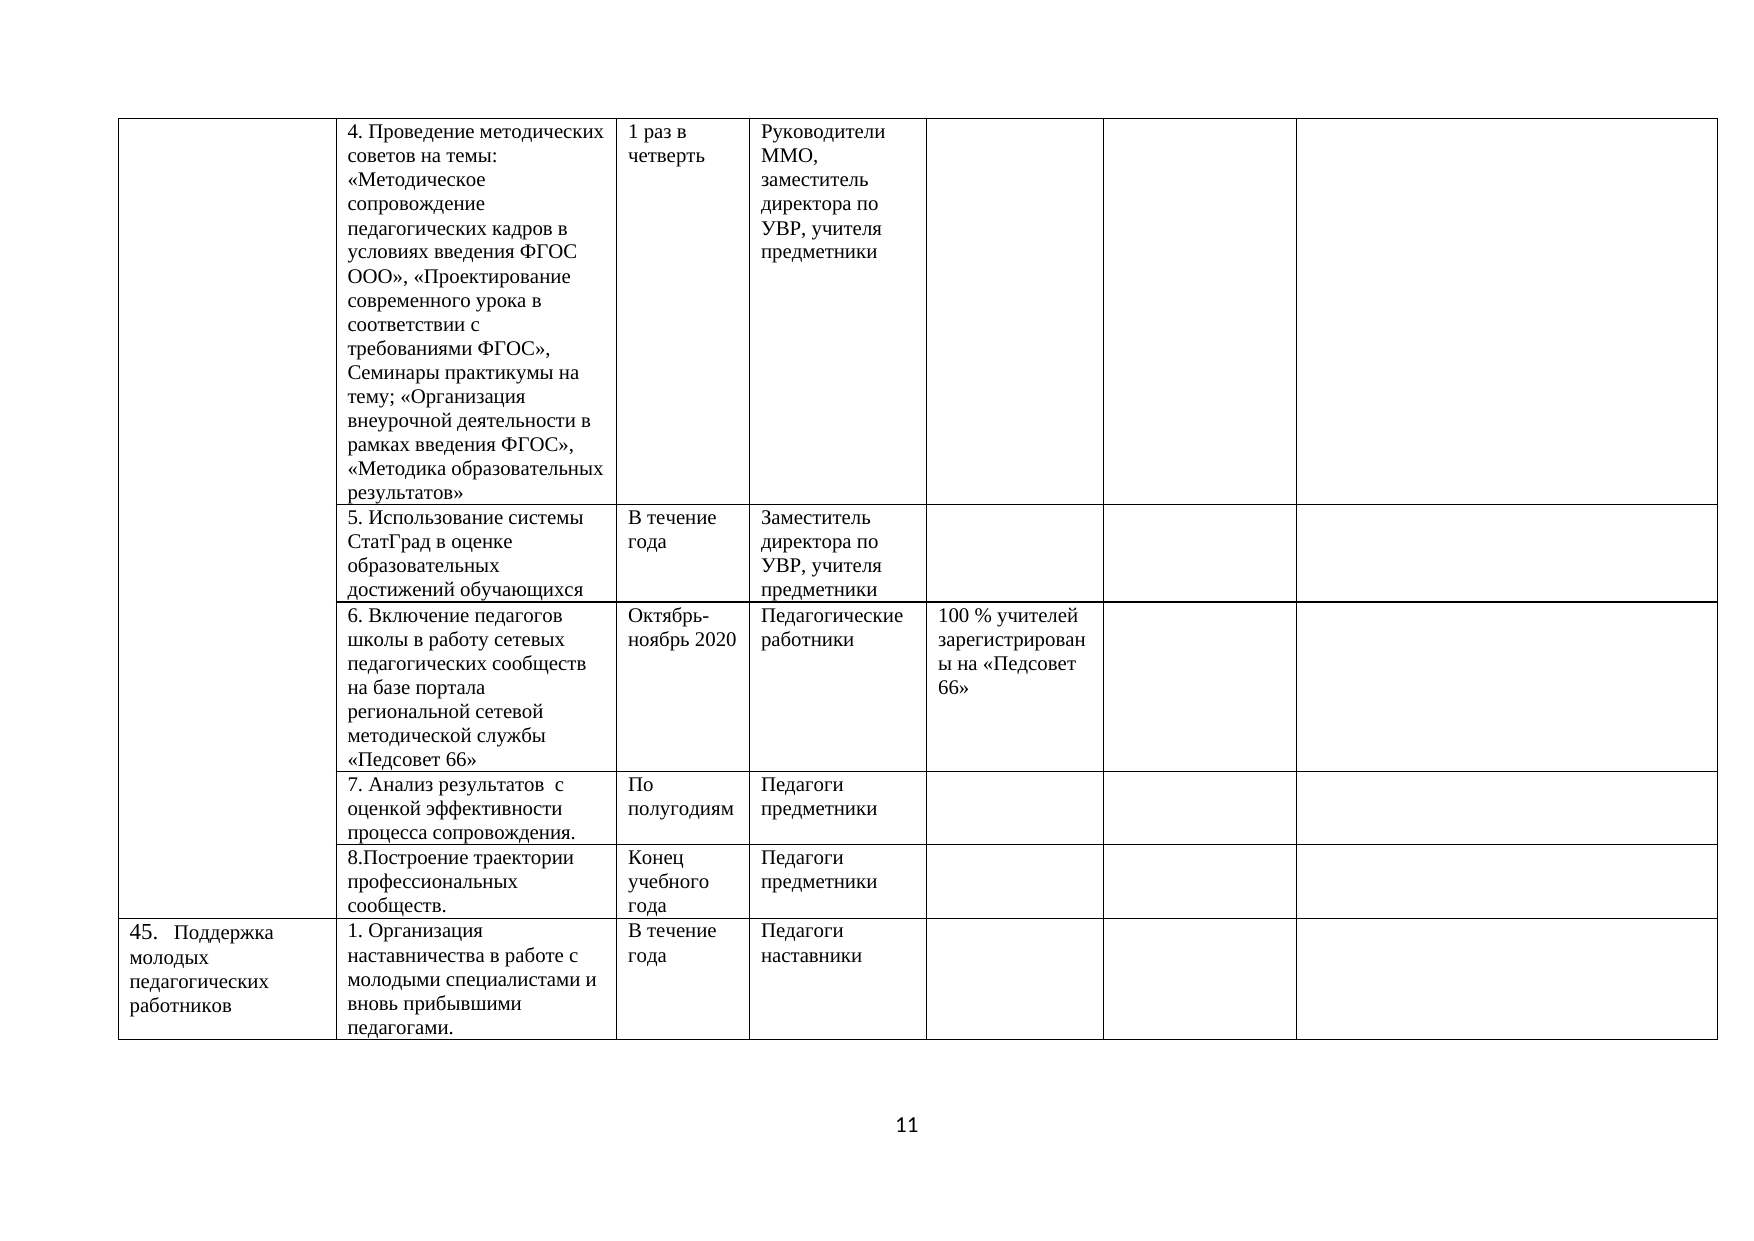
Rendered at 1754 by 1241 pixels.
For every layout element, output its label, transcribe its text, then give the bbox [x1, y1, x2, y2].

table_cell [1104, 119, 1296, 504]
table_cell 6. Включение педагогов школы в работу сетевых педагогических сообществ на базе портала региональной сетевой методической службы «Педсовет 66» [337, 603, 616, 771]
table_cell [1297, 505, 1717, 601]
table_cell 4. Проведение методических советов на темы: «Методическое сопровождение педагогических кадров в условиях введения ФГОС ООО», «Проектирование современного урока в соответствии с требованиями ФГОС», Семинары практикумы на тему; «Организация внеурочной деятельности в рамках введения ФГОС», «Методика образовательных результатов» [337, 119, 616, 504]
table_cell 5. Использование системы СтатГрад в оценке образовательных достижений обучающихся [337, 505, 616, 601]
table_cell [927, 845, 1103, 917]
table_cell Руководители ММО, заместитель директора по УВР, учителя предметники [750, 119, 926, 504]
table_cell 8.Построение траектории профессиональных сообществ. [337, 845, 616, 917]
table_cell 100 % учителей зарегистрированы на «Педсовет 66» [927, 603, 1103, 771]
table_cell 1. Организация наставничества в работе с молодыми специалистами и вновь прибывшими педагогами. [337, 919, 616, 1039]
table_cell 7. Анализ результатов с оценкой эффективности процесса сопровождения. [337, 772, 616, 844]
table_cell [927, 772, 1103, 844]
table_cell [119, 919, 336, 1039]
table_cell Педагоги предметники [750, 772, 926, 844]
table_cell Педагогические работники [750, 603, 926, 771]
table_cell Октябрь-ноябрь 2020 [617, 603, 749, 771]
table_cell В течение года [617, 919, 749, 1039]
table_cell [1104, 772, 1296, 844]
table_cell [1297, 772, 1717, 844]
table_cell В течение года [617, 505, 749, 601]
table_cell Педагоги наставники [750, 919, 926, 1039]
table_cell [1104, 505, 1296, 601]
table_cell Педагоги предметники [750, 845, 926, 917]
table_cell [1297, 845, 1717, 917]
table_cell [1297, 119, 1717, 504]
table_cell [1297, 603, 1717, 771]
table_cell 1 раз в четверть [617, 119, 749, 504]
table_cell Заместитель директора по УВР, учителя предметники [750, 505, 926, 601]
table_cell Конец учебного года [617, 845, 749, 917]
table_cell [927, 919, 1103, 1039]
table_cell [1104, 603, 1296, 771]
table_cell [1104, 845, 1296, 917]
table_cell [927, 505, 1103, 601]
table_cell [927, 119, 1103, 504]
table_cell [1297, 919, 1717, 1039]
table_cell [1104, 919, 1296, 1039]
table_cell По полугодиям [617, 772, 749, 844]
